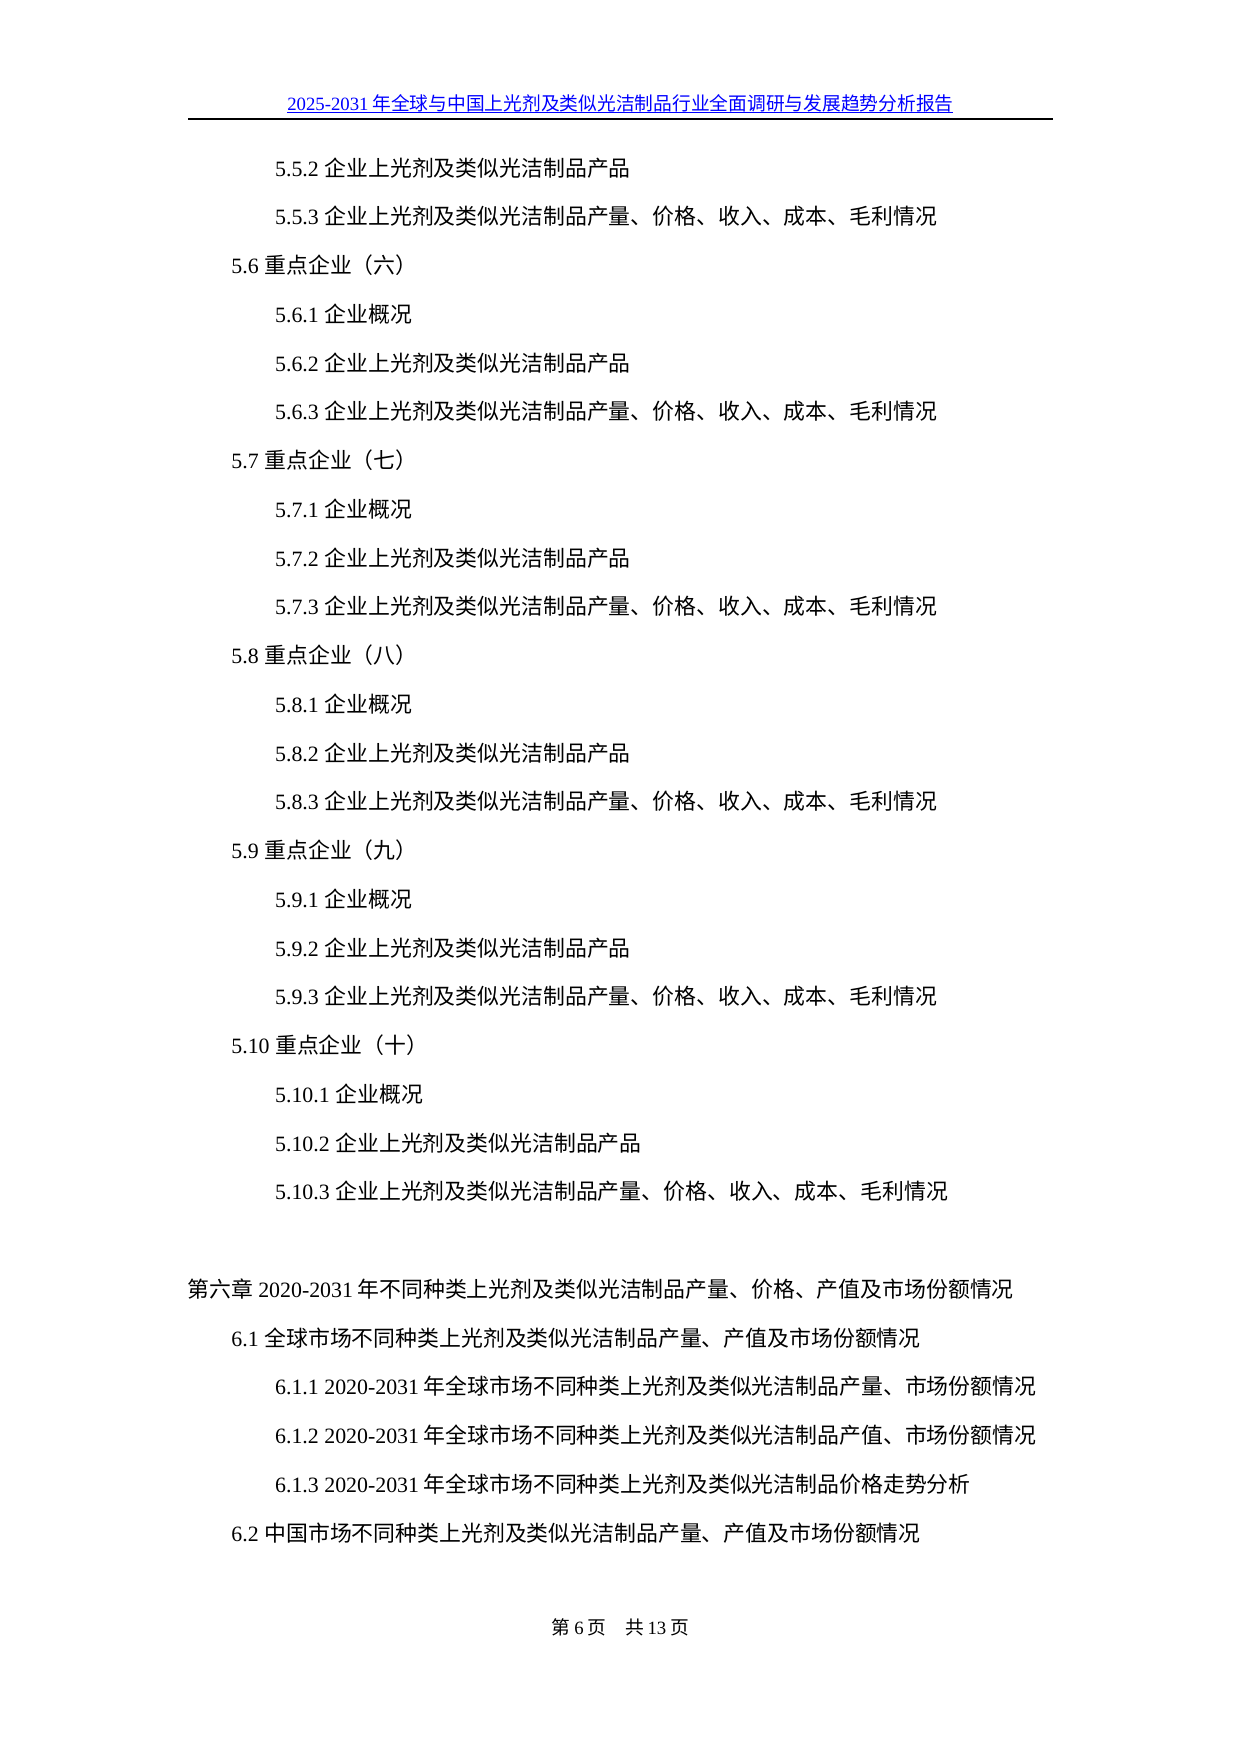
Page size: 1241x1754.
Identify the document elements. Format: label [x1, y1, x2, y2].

text [187, 150, 1053, 1548]
